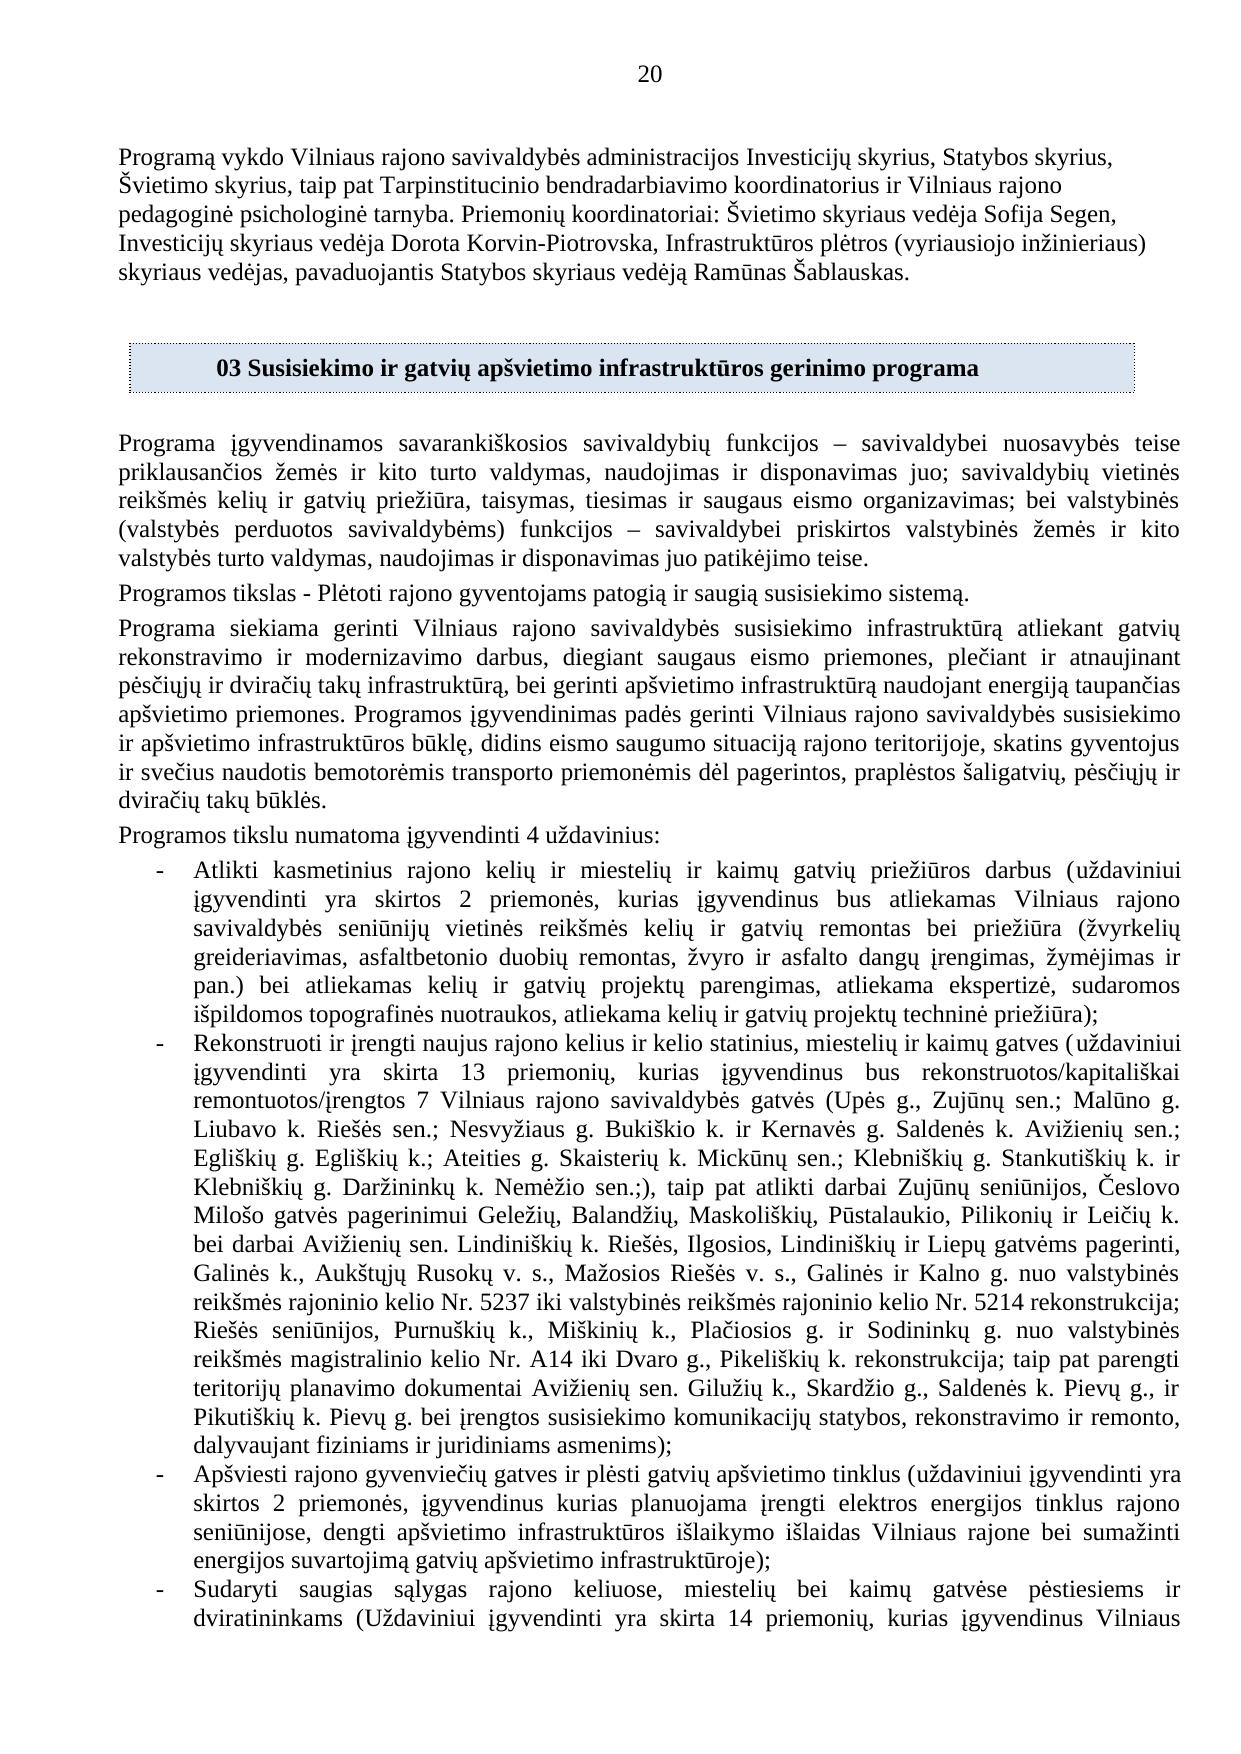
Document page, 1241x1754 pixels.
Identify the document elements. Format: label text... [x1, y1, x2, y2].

text Programos tikslu numatoma įgyvendinti 4 uždavinius: [118, 820, 1181, 849]
text Programa įgyvendinamos savarankiškosios savivaldybių funkcijos – savivaldybei nuosavybės teise priklausančios žemės ir kito turto valdymas, naudojimas ir disponavimas juo; savivaldybių vietinės reikšmės kelių ir gatvių priežiūra, taisymas, tiesimas ir saugaus eismo organizavimas; bei valstybinės (valstybės perduotos savivaldybėms) funkcijos – savivaldybei priskirtos valstybinės žemės ir kito valstybės turto valdymas, naudojimas ir disponavimas juo patikėjimo teise. [118, 428, 1181, 572]
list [156, 1574, 1181, 1632]
list Atlikti kasmetinius rajono kelių ir miestelių ir kaimų gatvių priežiūros darbus (uždaviniui įgyvendinti yra skirtos 2 priemonės, kurias įgyvendinus bus atliekamas Vilniaus rajono savivaldybės seniūnijų vietinės reikšmės kelių ir gatvių remontas bei priežiūra (žvyrkelių greideriavimas, asfaltbetonio duobių remontas, žvyro ir asfalto dangų įrengimas, žymėjimas ir pan.) bei atliekamas kelių ir gatvių projektų parengimas, atliekama ekspertizė, sudaromos išpildomos topografinės nuotraukos, atliekama kelių ir gatvių projektų techninė priežiūra); [156, 855, 1181, 1028]
list Apšviesti rajono gyvenviečių gatves ir plėsti gatvių apšvietimo tinklus (uždaviniui įgyvendinti yra skirtos 2 priemonės, įgyvendinus kurias planuojama įrengti elektros energijos tinklus rajono seniūnijose, dengti apšvietimo infrastruktūros išlaikymo išlaidas Vilniaus rajone bei sumažinti energijos suvartojimą gatvių apšvietimo infrastruktūroje); [156, 1459, 1181, 1574]
table_header 03 Susisiekimo ir gatvių apšvietimo infrastruktūros gerinimo programa [130, 343, 1134, 392]
text Programos tikslas - Plėtoti rajono gyventojams patogią ir saugią susisiekimo sistemą. [118, 578, 1181, 607]
text Programa siekiama gerinti Vilniaus rajono savivaldybės susisiekimo infrastruktūrą atliekant gatvių rekonstravimo ir modernizavimo darbus, diegiant saugaus eismo priemones, plečiant ir atnaujinant pėsčiųjų ir dviračių takų infrastruktūrą, bei gerinti apšvietimo infrastruktūrą naudojant energiją taupančias apšvietimo priemones. Programos įgyvendinimas padės gerinti Vilniaus rajono savivaldybės susisiekimo ir apšvietimo infrastruktūros būklę, didins eismo saugumo situaciją rajono teritorijoje, skatins gyventojus ir svečius naudotis bemotorėmis transporto priemonėmis dėl pagerintos, praplėstos šaligatvių, pėsčiųjų ir dviračių takų būklės. [118, 613, 1181, 814]
list Rekonstruoti ir įrengti naujus rajono kelius ir kelio statinius, miestelių ir kaimų gatves (uždaviniui įgyvendinti yra skirta 13 priemonių, kurias įgyvendinus bus rekonstruotos/kapitališkai remontuotos/įrengtos 7 Vilniaus rajono savivaldybės gatvės (Upės g., Zujūnų sen.; Malūno g. Liubavo k. Riešės sen.; Nesvyžiaus g. Bukiškio k. ir Kernavės g. Saldenės k. Avižienių sen.; Egliškių g. Egliškių k.; Ateities g. Skaisterių k. Mickūnų sen.; Klebniškių g. Stankutiškių k. ir Klebniškių g. Daržininkų k. Nemėžio sen.;), taip pat atlikti darbai Zujūnų seniūnijos, Česlovo Milošo gatvės pagerinimui Geležių, Balandžių, Maskoliškių, Pūstalaukio, Pilikonių ir Leičių k. bei darbai Avižienių sen. Lindiniškių k. Riešės, Ilgosios, Lindiniškių ir Liepų gatvėms pagerinti, Galinės k., Aukštųjų Rusokų v. s., Mažosios Riešės v. s., Galinės ir Kalno g. nuo valstybinės reikšmės rajoninio kelio Nr. 5237 iki valstybinės reikšmės rajoninio kelio Nr. 5214 rekonstrukcija; Riešės seniūnijos, Purnuškių k., Miškinių k., Plačiosios g. ir Sodininkų g. nuo valstybinės reikšmės magistralinio kelio Nr. A14 iki Dvaro g., Pikeliškių k. rekonstrukcija; taip pat parengti teritorijų planavimo dokumentai Avižienių sen. Gilužių k., Skardžio g., Saldenės k. Pievų g., ir Pikutiškių k. Pievų g. bei įrengtos susisiekimo komunikacijų statybos, rekonstravimo ir remonto, dalyvaujant fiziniams ir juridiniams asmenims); [156, 1028, 1181, 1459]
text Programą vykdo Vilniaus rajono savivaldybės administracijos Investicijų skyrius, Statybos skyrius, Švietimo skyrius, taip pat Tarpinstitucinio bendradarbiavimo koordinatorius ir Vilniaus rajono pedagoginė psichologinė tarnyba. Priemonių koordinatoriai: Švietimo skyriaus vedėja Sofija Segen, Investicijų skyriaus vedėja Dorota Korvin-Piotrovska, Infrastruktūros plėtros (vyriausiojo inžinieriaus) skyriaus vedėjas, pavaduojantis Statybos skyriaus vedėją Ramūnas Šablauskas. [118, 142, 1181, 285]
